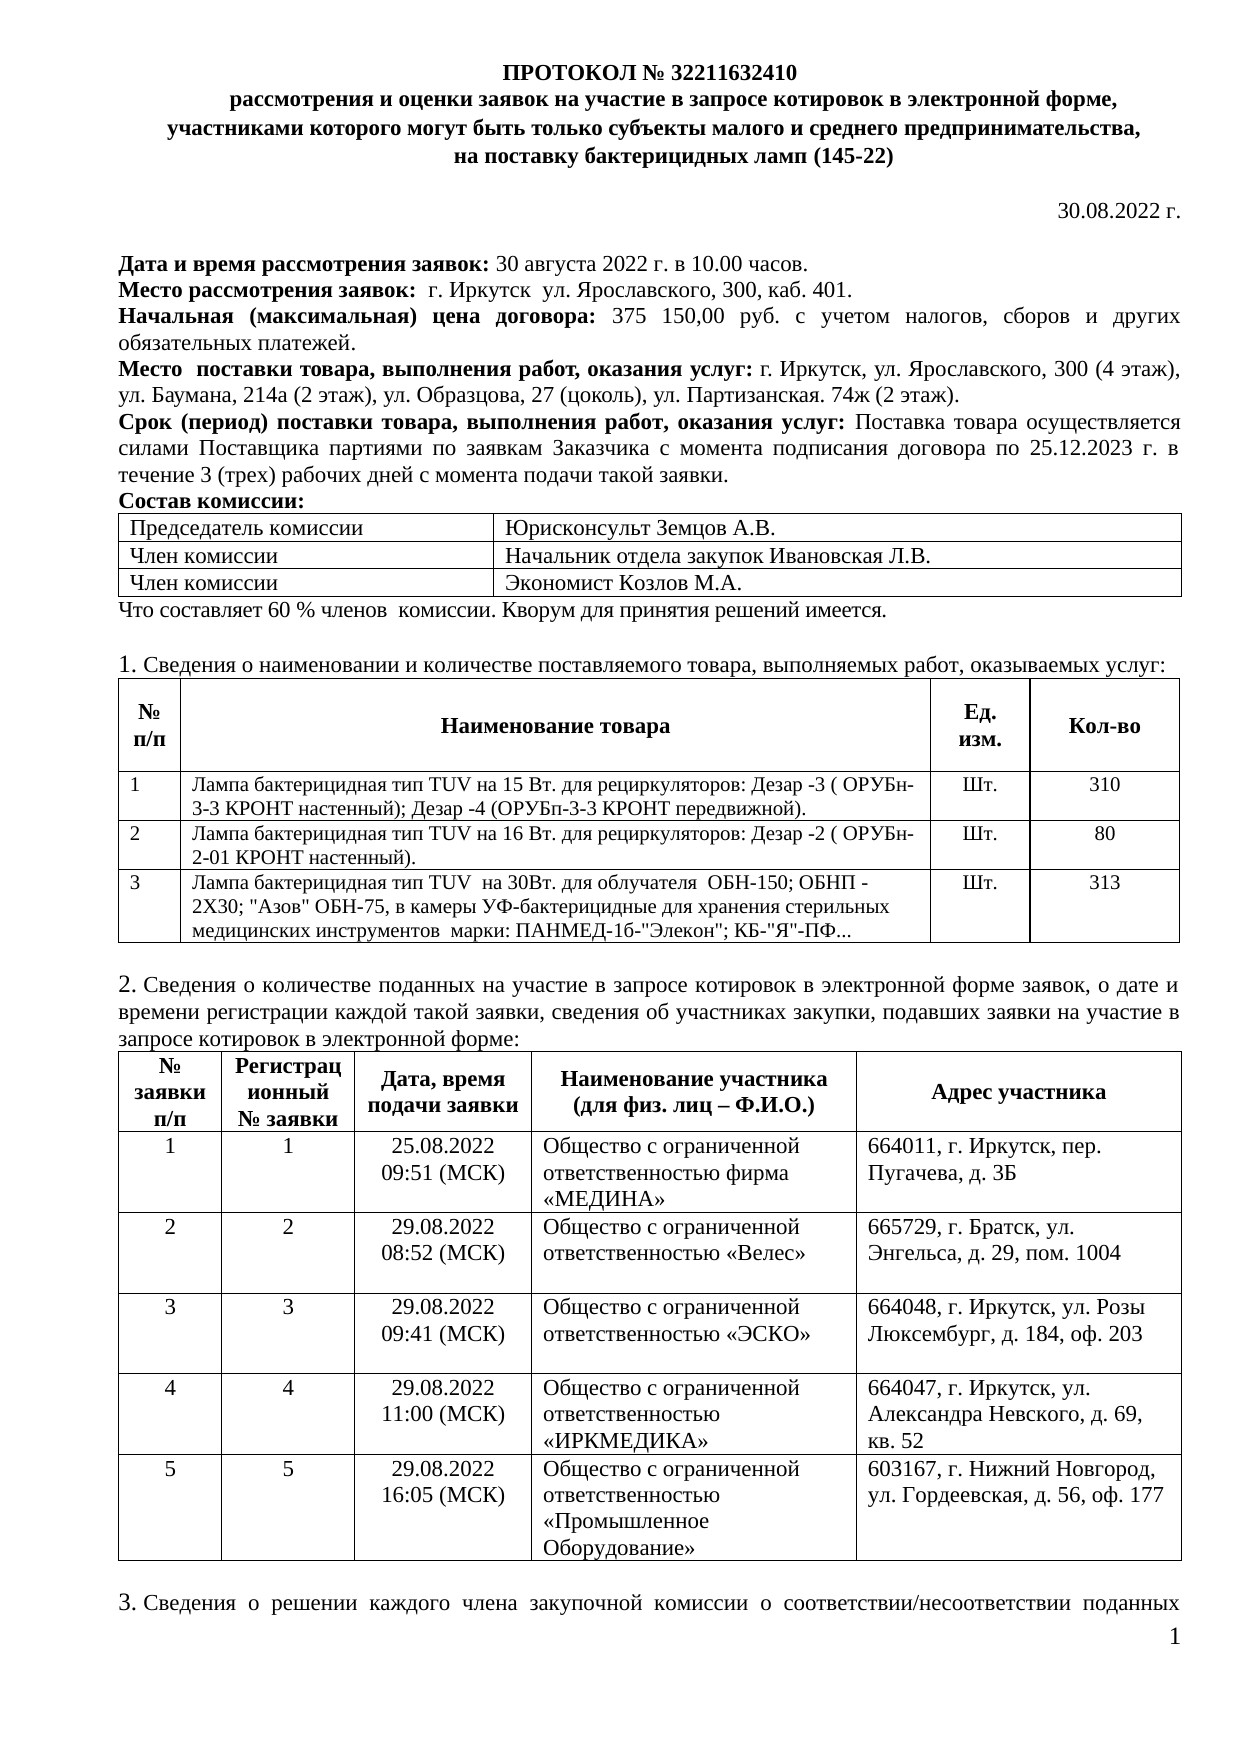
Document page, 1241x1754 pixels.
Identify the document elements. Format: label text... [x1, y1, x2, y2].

table_cell 664047, г. Иркутск, ул. Александра Невского, д. 69, кв. 52 [857, 1374, 1181, 1454]
table_cell 25.08.2022 09:51 (МСК) [355, 1132, 531, 1212]
table_cell 5 [119, 1455, 221, 1560]
table_cell Лампа бактерицидная тип TUV на 30Вт. для облучателя ОБН-150; ОБНП -2Х30; "Азов" ОБН-75, в камеры УФ-бактерицидные для хранения стерильных медицинских инструментов марки: ПАНМЕД-1б-"Элекон"; КБ-"Я"-ПФ... [181, 870, 930, 942]
table_cell Шт. [931, 772, 1029, 820]
table_cell 3 [119, 870, 180, 942]
table_cell 664048, г. Иркутск, ул. Розы Люксембург, д. 184, оф. 203 [857, 1294, 1181, 1373]
table_cell 1 [222, 1132, 354, 1212]
table_cell 4 [222, 1374, 354, 1454]
text Что составляет 60 % членов комиссии. Кворум для принятия решений имеется. [118, 597, 1181, 623]
table_cell Общество с ограниченной ответственностью «ИРКМЕДИКА» [532, 1374, 856, 1454]
table_cell 29.08.2022 16:05 (МСК) [355, 1455, 531, 1560]
table_cell 664011, г. Иркутск, пер. Пугачева, д. 3Б [857, 1132, 1181, 1212]
list Сведения о количестве поданных на участие в запросе котировок в электронной форме заявок, о дате и времени регистрации каждой такой заявки, сведения об участниках закупки, подавших заявки на участие в запросе котировок в электронной форме: [118, 969, 1181, 1051]
table_header № п/п [119, 679, 180, 771]
text Место рассмотрения заявок: г. Иркутск ул. Ярославского, 300, каб. 401. [118, 276, 1181, 302]
title ПРОТОКОЛ № 32211632410 [118, 59, 1181, 85]
text Место поставки товара, выполнения работ, оказания услуг: г. Иркутск, ул. Ярославского, 300 (4 этаж), ул. Баумана, 214а (2 этаж), ул. Образцова, 27 (цоколь), ул. Партизанская. 74ж (2 этаж). [118, 355, 1181, 408]
table_header Регистрационный № заявки [222, 1052, 354, 1131]
table_cell 310 [1031, 772, 1179, 820]
table_cell Шт. [931, 821, 1029, 869]
table_header № заявки п/п [119, 1052, 221, 1131]
table_cell 603167, г. Нижний Новгород, ул. Гордеевская, д. 56, оф. 177 [857, 1455, 1181, 1560]
title 30.08.2022 г. [118, 197, 1181, 223]
table_cell 1 [119, 1132, 221, 1212]
table_cell Общество с ограниченной ответственностью «ЭСКО» [532, 1294, 856, 1373]
table_cell Экономист Козлов М.А. [494, 569, 1181, 596]
table_cell Общество с ограниченной ответственностью «Велес» [532, 1213, 856, 1292]
table_header Юрисконсульт Земцов А.В. [494, 514, 1181, 541]
table_cell 313 [1031, 870, 1179, 942]
table_cell Лампа бактерицидная тип TUV на 15 Вт. для рециркуляторов: Дезар -3 ( ОРУБн-3-3 КРОНТ настенный); Дезар -4 (ОРУБп-3-3 КРОНТ передвижной). [181, 772, 930, 820]
table_cell 2 [222, 1213, 354, 1292]
table_cell 4 [119, 1374, 221, 1454]
table_cell Общество с ограниченной ответственностью фирма «МЕДИНА» [532, 1132, 856, 1212]
text рассмотрения и оценки заявок на участие в запросе котировок в электронной форме, участниками которого могут быть только субъекты малого и среднего предпринимательства, [126, 85, 1181, 140]
table_header Ед. изм. [931, 679, 1029, 771]
table_cell Начальник отдела закупок Ивановская Л.В. [494, 542, 1181, 568]
table_cell 80 [1031, 821, 1179, 869]
table_cell 29.08.2022 11:00 (МСК) [355, 1374, 531, 1454]
table_cell 3 [119, 1294, 221, 1373]
text Срок (период) поставки товара, выполнения работ, оказания услуг: Поставка товара осуществляется силами Поставщика партиями по заявкам Заказчика с момента подписания договора по 25.12.2023 г. в течение 3 (трех) рабочих дней с момента подачи такой заявки. [118, 408, 1181, 487]
table_cell 665729, г. Братск, ул. Энгельса, д. 29, пом. 1004 [857, 1213, 1181, 1292]
table_cell Общество с ограниченной ответственностью «Промышленное Оборудование» [532, 1455, 856, 1560]
table_header Адрес участника [857, 1052, 1181, 1131]
text Начальная (максимальная) цена договора: 375 150,00 руб. с учетом налогов, сборов и других обязательных платежей. [118, 302, 1181, 355]
table_cell 2 [119, 821, 180, 869]
table_header Председатель комиссии [119, 514, 493, 541]
table_cell 29.08.2022 08:52 (МСК) [355, 1213, 531, 1292]
table_cell 5 [222, 1455, 354, 1560]
table_header Наименование участника (для физ. лиц – Ф.И.О.) [532, 1052, 856, 1131]
table_cell 3 [222, 1294, 354, 1373]
table_cell Лампа бактерицидная тип TUV на 16 Вт. для рециркуляторов: Дезар -2 ( ОРУБн-2-01 КРОНТ настенный). [181, 821, 930, 869]
list Сведения о наименовании и количестве поставляемого товара, выполняемых работ, оказываемых услуг: [118, 649, 1181, 678]
table_cell Член комиссии [119, 569, 493, 596]
table_cell Шт. [931, 870, 1029, 942]
table_header Кол-во [1031, 679, 1179, 771]
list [118, 1587, 1181, 1616]
table_header Дата, время подачи заявки [355, 1052, 531, 1131]
table_cell Член комиссии [119, 542, 493, 568]
table_cell 1 [119, 772, 180, 820]
table_header Наименование товара [181, 679, 930, 771]
text на поставку бактерицидных ламп (145-22) [126, 142, 1181, 169]
table_cell 2 [119, 1213, 221, 1292]
text Состав комиссии: [118, 487, 1181, 513]
table_cell 29.08.2022 09:41 (МСК) [355, 1294, 531, 1373]
text Дата и время рассмотрения заявок: 30 августа 2022 г. в 10.00 часов. [118, 250, 1181, 276]
